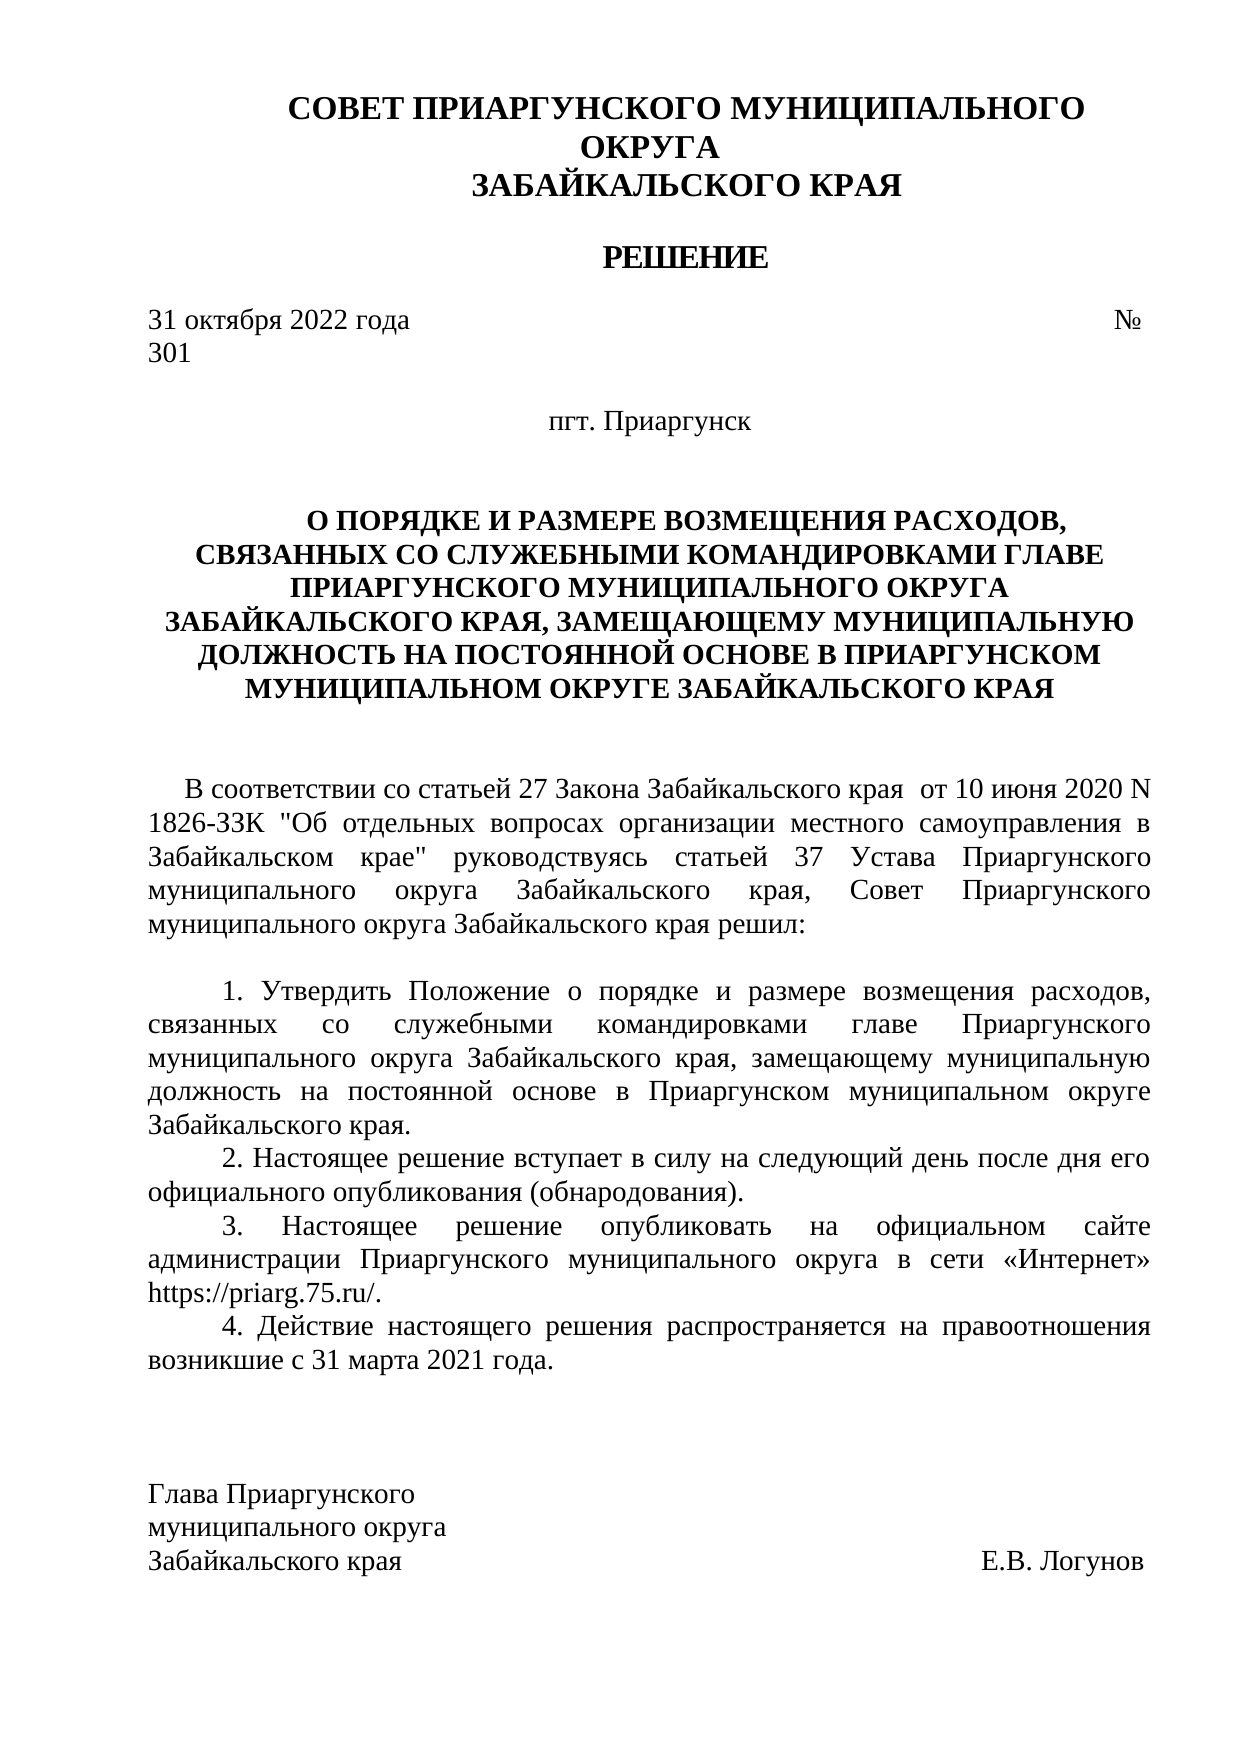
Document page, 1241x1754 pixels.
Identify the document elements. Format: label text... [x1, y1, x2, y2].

text 4. Действие настоящего решения распространяется на правоотношения возникшие с 31 марта 2021 года. [148, 1308, 1152, 1375]
text муниципального округа [148, 1509, 1152, 1543]
text РЕШЕНИЕ [148, 237, 1152, 276]
text 31 октября 2022 года № 301 [148, 302, 1152, 369]
text 2. Настоящее решение вступает в силу на следующий день после дня его официального опубликования (обнародования). [148, 1141, 1152, 1208]
text 1. Утвердить Положение о порядке и размере возмещения расходов, связанных со служебными командировками главе Приаргунского муниципального округа Забайкальского края, замещающему муниципальную должность на постоянной основе в Приаргунском муниципальном округе Забайкальского края. [148, 973, 1152, 1141]
title СОВЕТ ПРИАРГУНСКОГО МУНИЦИПАЛЬНОГО ОКРУГА [148, 89, 1152, 165]
text пгт. Приаргунск [148, 403, 1152, 436]
text Глава Приаргунского [148, 1476, 1152, 1509]
text 3. Настоящее решение опубликовать на официальном сайте администрации Приаргунского муниципального округа в сети «Интернет» https://priarg.75.ru/. [148, 1208, 1152, 1308]
title ЗАБАЙКАЛЬСКОГО КРАЯ [148, 165, 1152, 204]
text В соответствии со статьей 27 Закона Забайкальского края от 10 июня 2020 N 1826-ЗЗК "Об отдельных вопросах организации местного самоуправления в Забайкальском крае" руководствуясь статьей 37 Устава Приаргунского муниципального округа Забайкальского края, Совет Приаргунского муниципального округа Забайкальского края решил: [148, 772, 1152, 939]
text Забайкальского края Е.В. Логунов [148, 1543, 1152, 1577]
text О ПОРЯДКЕ И РАЗМЕРЕ ВОЗМЕЩЕНИЯ РАСХОДОВ, СВЯЗАННЫХ СО СЛУЖЕБНЫМИ КОМАНДИРОВКАМИ ГЛАВЕ ПРИАРГУНСКОГО МУНИЦИПАЛЬНОГО ОКРУГА ЗАБАЙКАЛЬСКОГО КРАЯ, ЗАМЕЩАЮЩЕМУ МУНИЦИПАЛЬНУЮ ДОЛЖНОСТЬ НА ПОСТОЯННОЙ ОСНОВЕ В ПРИАРГУНСКОМ МУНИЦИПАЛЬНОМ ОКРУГЕ ЗАБАЙКАЛЬСКОГО КРАЯ [148, 503, 1152, 704]
